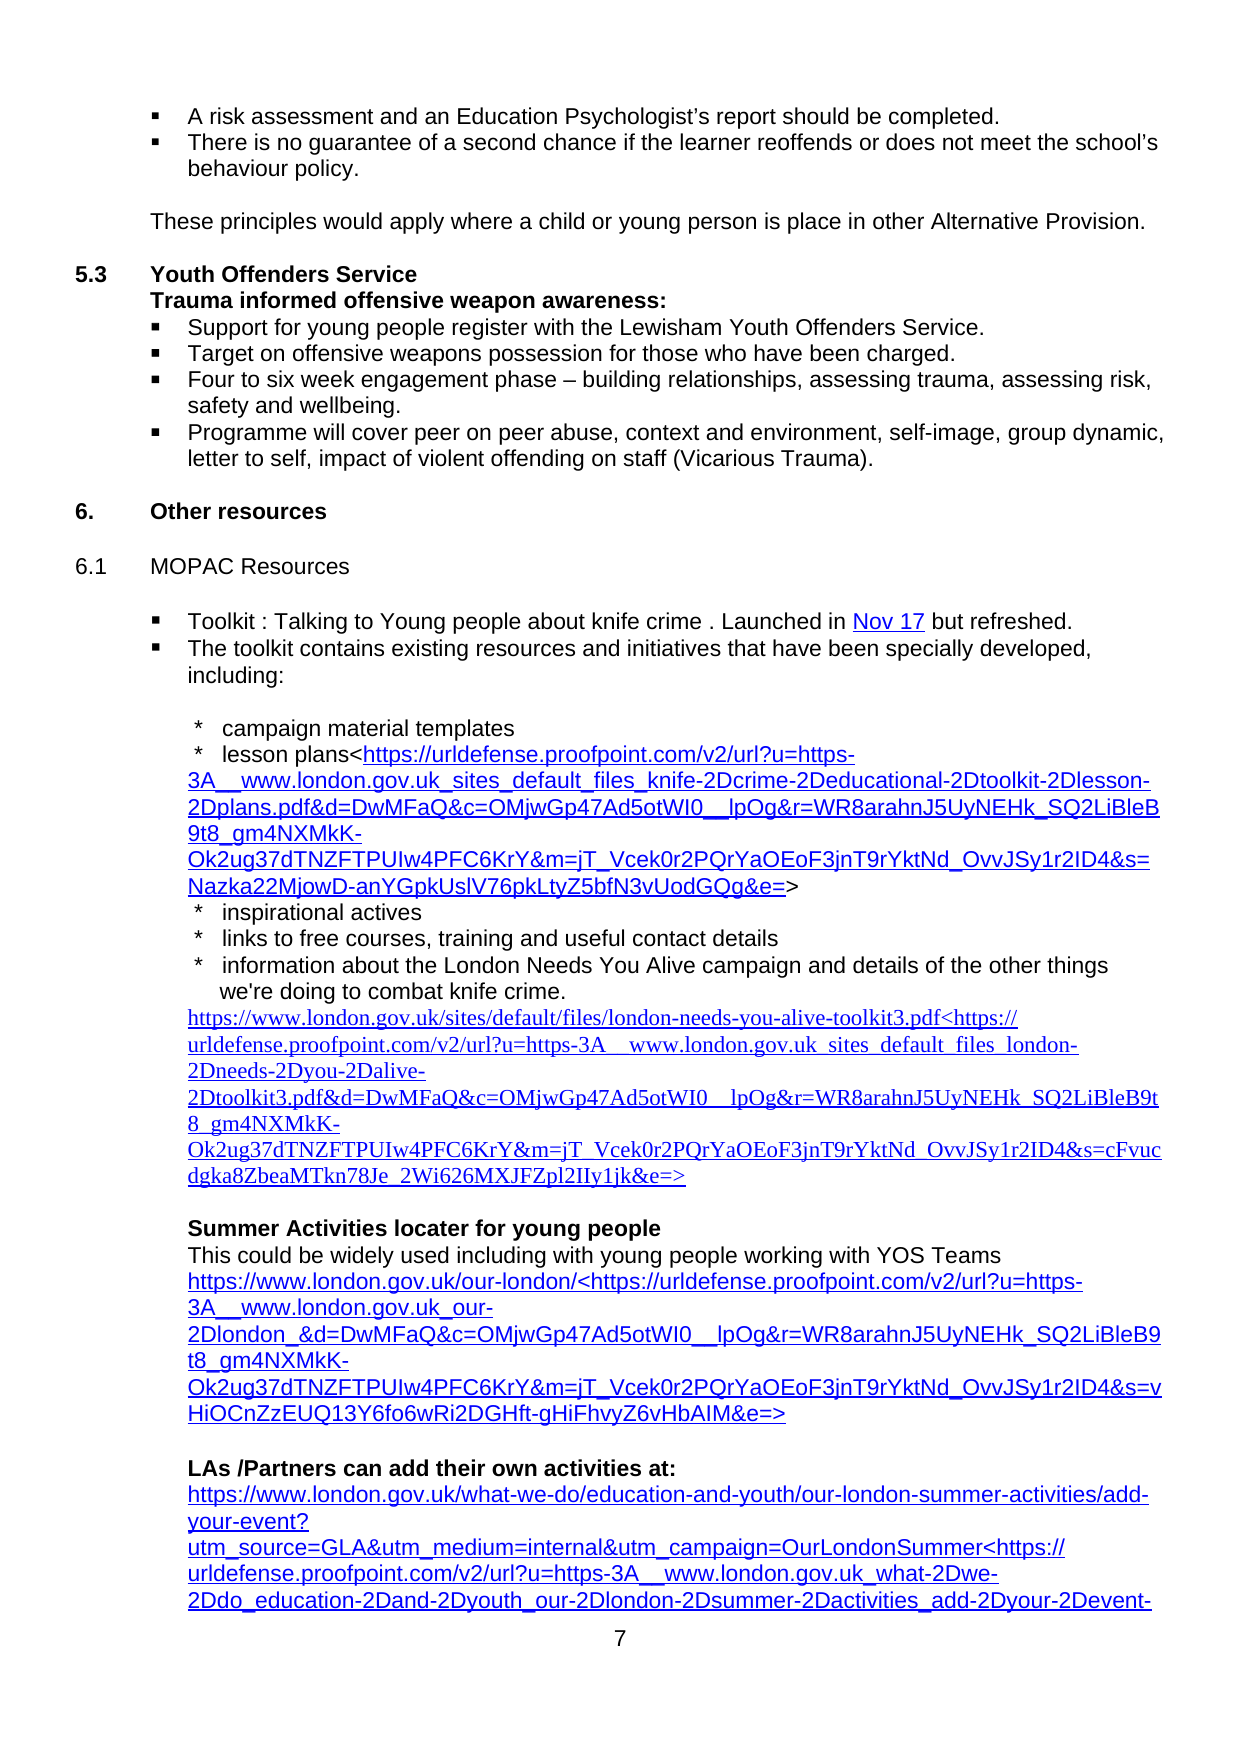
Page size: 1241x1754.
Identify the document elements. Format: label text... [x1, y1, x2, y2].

text 6.1 MOPAC Resources [75, 553, 1165, 608]
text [187, 978, 1165, 1613]
list Four to six week engagement phase – building relationships, assessing trauma, assessing risk, safety and wellbeing. [150, 366, 1165, 419]
text 5.3 Youth Offenders Service [75, 261, 1165, 287]
list Target on offensive weapons possession for those who have been charged. [150, 340, 1165, 366]
list A risk assessment and an Education Psychologist’s report should be completed. [150, 103, 1165, 129]
list The toolkit contains existing resources and initiatives that have been specially developed, including: * campaign material templates * lesson plans<https://urldefense.proofpoint.com/v2/url?u=https-3A__www.london.gov.uk_sites_default_files_knife-2Dcrime-2Deducational-2Dtoolkit-2Dlesson-2Dplans.pdf&d=DwMFaQ&c=OMjwGp47Ad5otWI0__lpOg&r=WR8arahnJ5UyNEHk_SQ2LiBleB9t8_gm4NXMkK-Ok2ug37dTNZFTPUIw4PFC6KrY&m=jT_Vcek0r2PQrYaOEoF3jnT9rYktNd_OvvJSy1r2ID4&s=Nazka22MjowD-anYGpkUslV76pkLtyZ5bfN3vUodGQg&e=> * inspirational actives * links to free courses, training and useful contact details * information about the London Needs You Alive campaign and details of the other things [150, 635, 1165, 978]
list Support for young people register with the Lewisham Youth Offenders Service. [150, 313, 1165, 340]
list Programme will cover peer on peer abuse, context and environment, self-image, group dynamic, letter to self, impact of violent offending on staff (Vicarious Trauma). [150, 419, 1165, 472]
list Toolkit : Talking to Young people about knife crime . Launched in Nov 17 but refreshed. [150, 608, 1165, 635]
text These principles would apply where a child or young person is place in other Alternative Provision. [150, 208, 1165, 234]
subtitle 6. Other resources [75, 498, 1165, 524]
text Trauma informed offensive weapon awareness: [75, 287, 1165, 313]
list There is no guarantee of a second chance if the learner reoffends or does not meet the school’s behaviour policy. [150, 129, 1165, 182]
